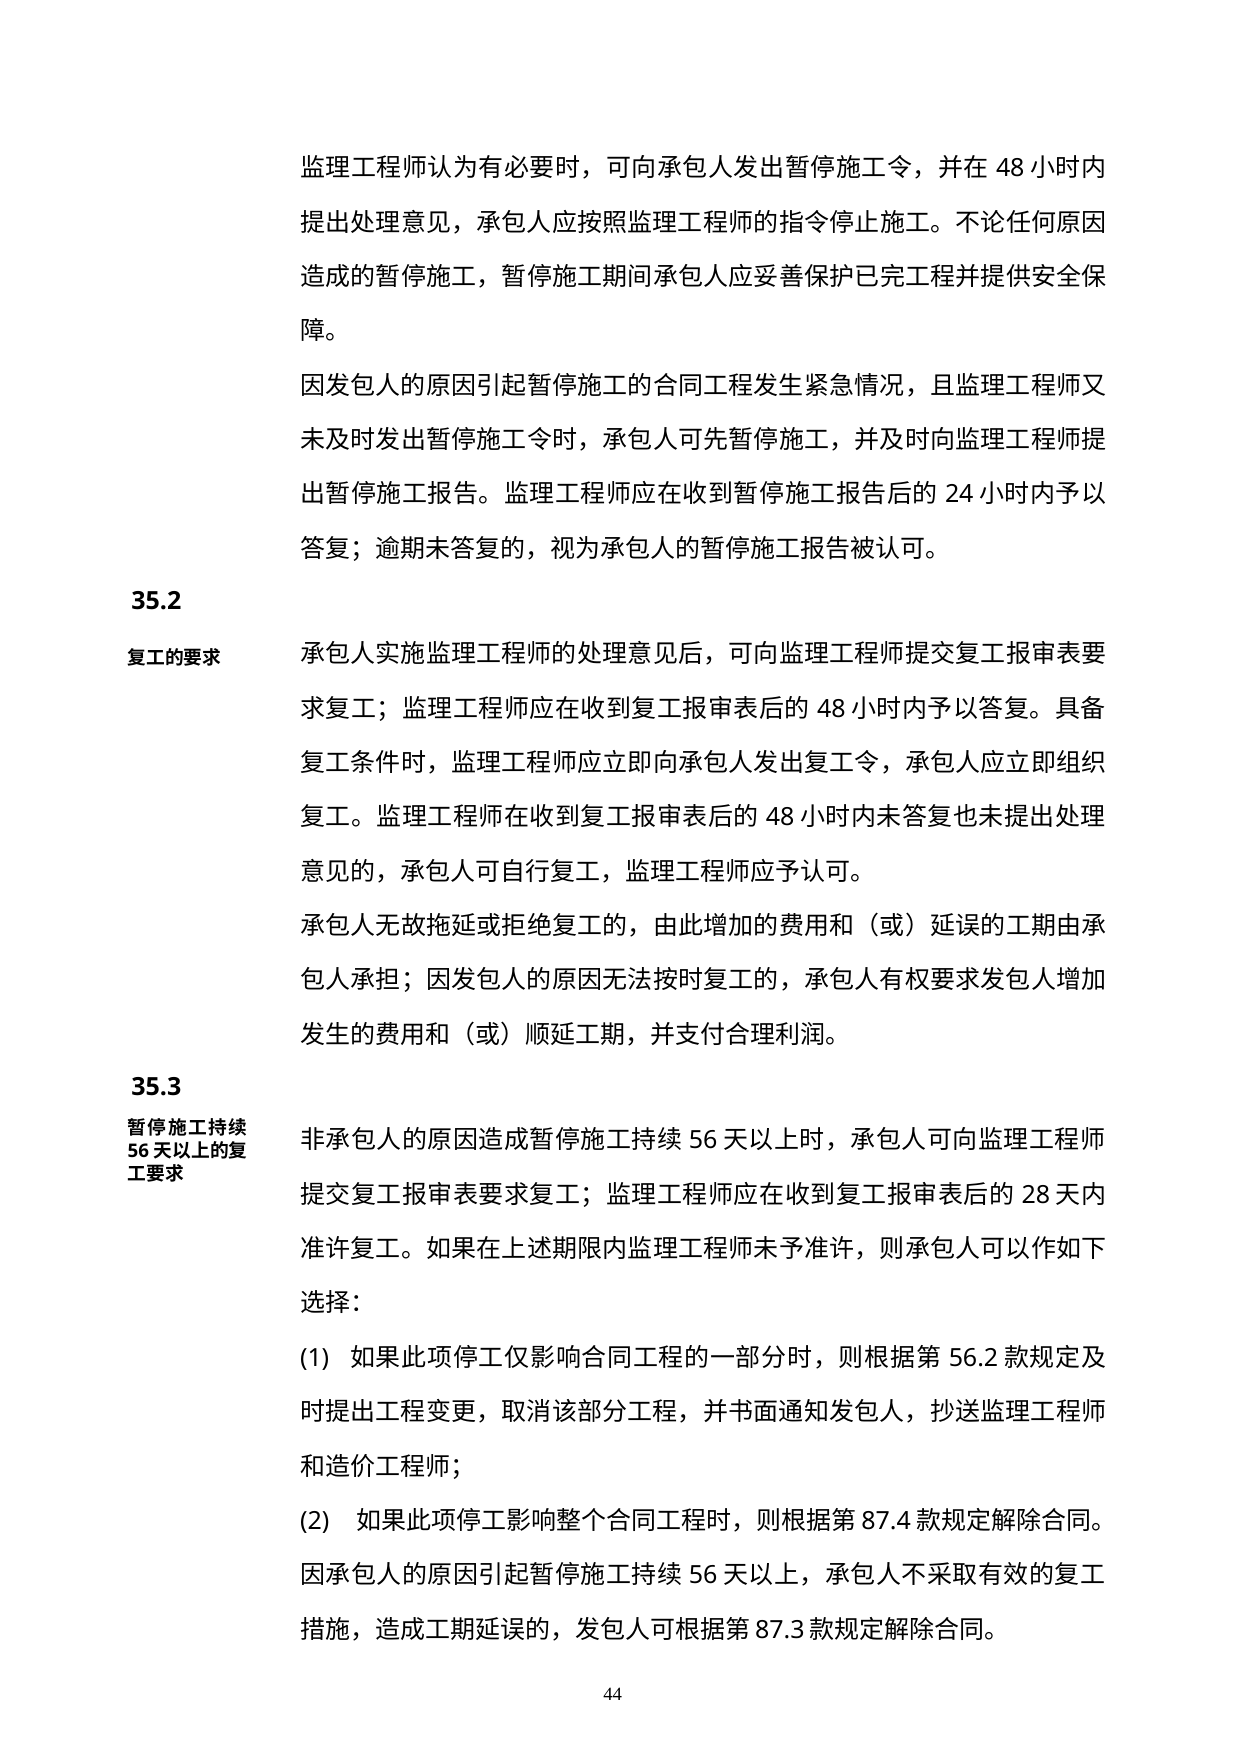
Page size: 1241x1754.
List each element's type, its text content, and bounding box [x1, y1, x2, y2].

text 承包人无故拖延或拒绝复工的，由此增加的费用和（或）延误的工期由承包人承担；因发包人的原因无法按时复工的，承包人有权要求发包人增加发生的费用和（或）顺延工期，并支付合理利润。 [300, 906, 1106, 1051]
list 如果此项停工仅影响合同工程的一部分时，则根据第56.2款规定及时提出工程变更，取消该部分工程，并书面通知发包人，抄送监理工程师和造价工程师； [300, 1337, 1106, 1482]
text 非承包人的原因造成暂停施工持续56天以上时，承包人可向监理工程师提交复工报审表要求复工；监理工程师应在收到复工报审表后的28天内准许复工。如果在上述期限内监理工程师未予准许，则承包人可以作如下选择： [300, 1120, 1106, 1319]
list 如果此项停工影响整个合同工程时，则根据第87.4款规定解除合同。 [300, 1500, 1106, 1537]
text 35.2 [131, 583, 1106, 617]
text 因承包人的原因引起暂停施工持续56天以上，承包人不采取有效的复工措施，造成工期延误的，发包人可根据第87.3款规定解除合同。 [300, 1555, 1106, 1645]
text 监理工程师认为有必要时，可向承包人发出暂停施工令，并在48小时内提出处理意见，承包人应按照监理工程师的指令停止施工。不论任何原因造成的暂停施工，暂停施工期间承包人应妥善保护已完工程并提供安全保障。 [300, 148, 1106, 347]
text 承包人实施监理工程师的处理意见后，可向监理工程师提交复工报审表要求复工；监理工程师应在收到复工报审表后的48小时内予以答复。具备复工条件时，监理工程师应立即向承包人发出复工令，承包人应立即组织复工。监理工程师在收到复工报审表后的48小时内未答复也未提出处理意见的，承包人可自行复工，监理工程师应予认可。 [300, 634, 1106, 887]
text 因发包人的原因引起暂停施工的合同工程发生紧急情况，且监理工程师又未及时发出暂停施工令时，承包人可先暂停施工，并及时向监理工程师提出暂停施工报告。监理工程师应在收到暂停施工报告后的24小时内予以答复；逾期未答复的，视为承包人的暂停施工报告被认可。 [300, 365, 1106, 564]
text 35.3 [131, 1069, 1106, 1103]
